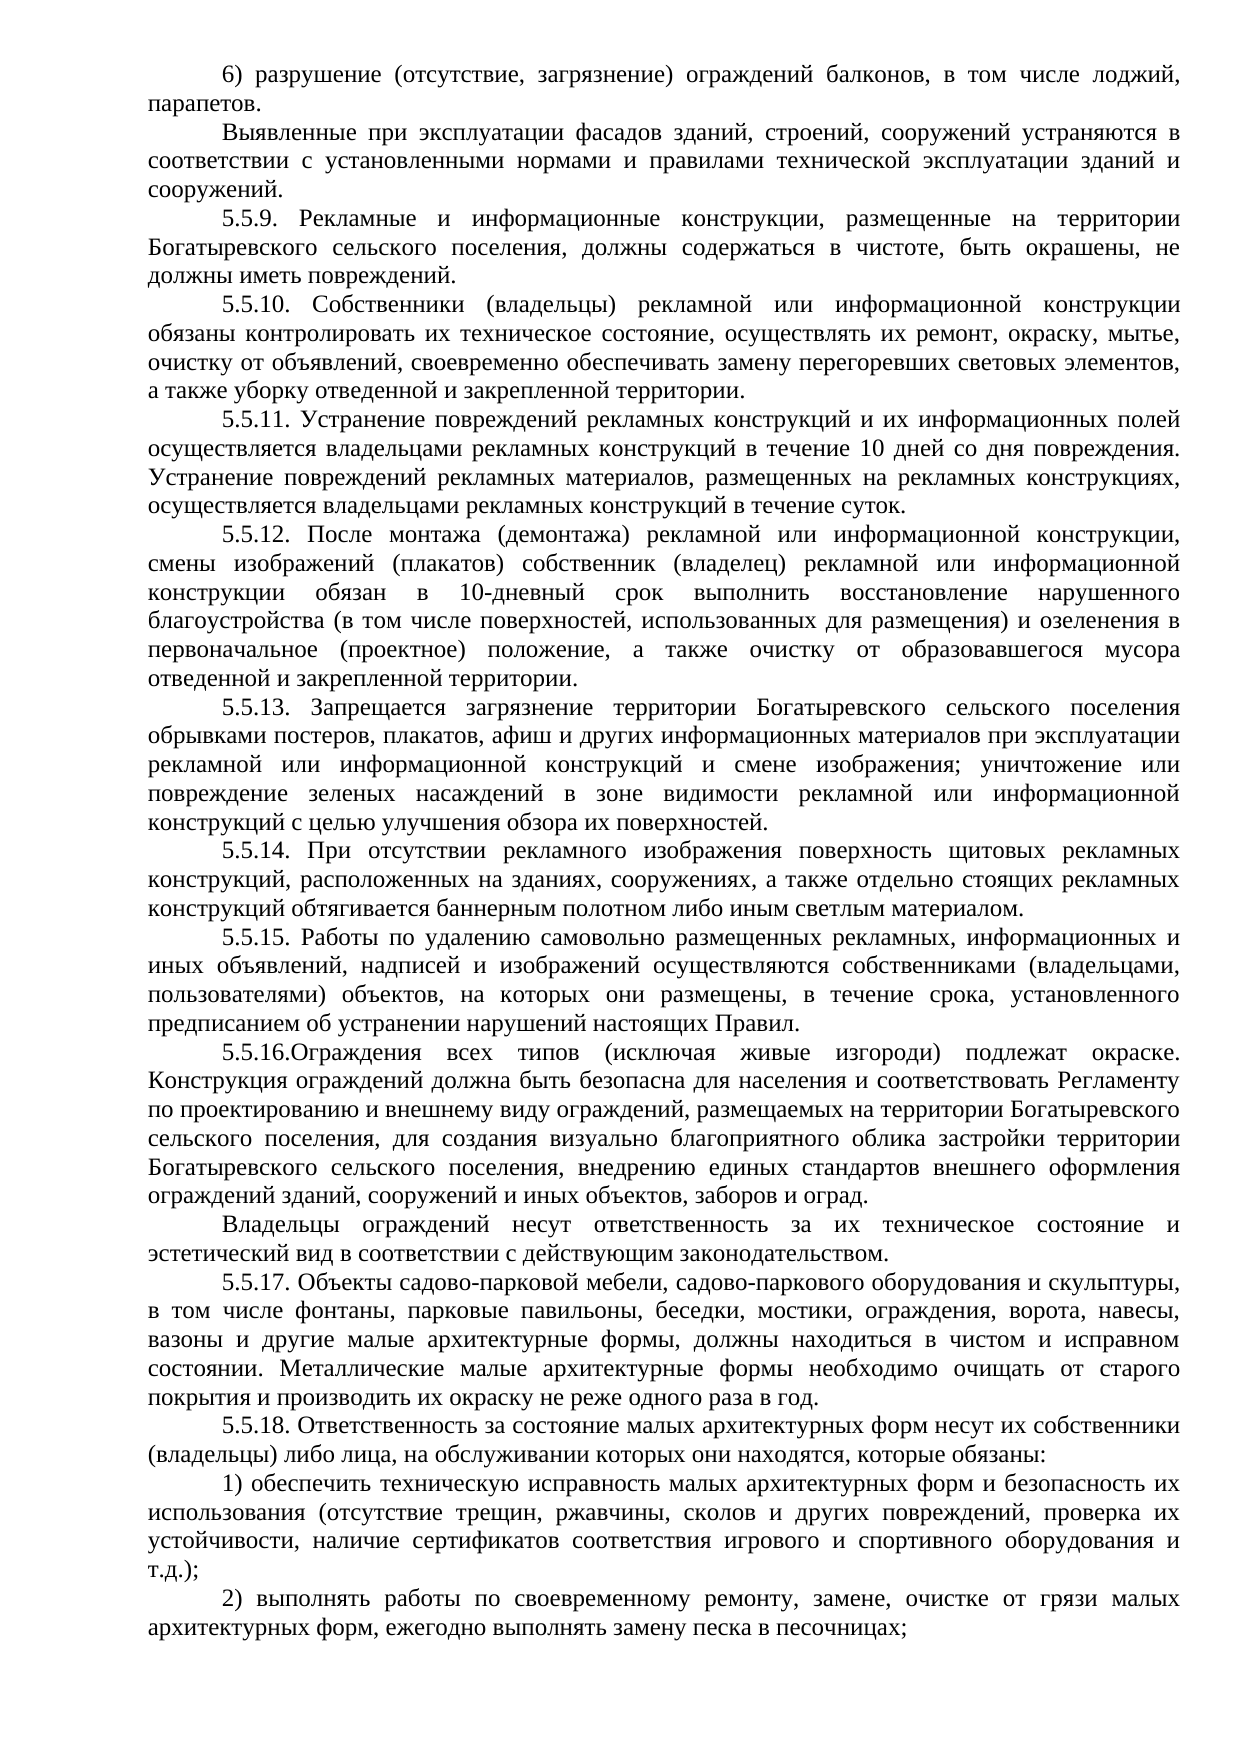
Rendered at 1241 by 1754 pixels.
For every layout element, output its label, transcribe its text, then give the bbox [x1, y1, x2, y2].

text 5.5.17. Объекты садово-парковой мебели, садово-паркового оборудования и скульптуры, в том числе фонтаны, парковые павильоны, беседки, мостики, ограждения, ворота, навесы, вазоны и другие малые архитектурные формы, должны находиться в чистом и исправном состоянии. Металлические малые архитектурные формы необходимо очищать от старого покрытия и производить их окраску не реже одного раза в год. [148, 1267, 1181, 1410]
text 5.5.10. Собственники (владельцы) рекламной или информационной конструкции обязаны контролировать их техническое состояние, осуществлять их ремонт, окраску, мытье, очистку от объявлений, своевременно обеспечивать замену перегоревших световых элементов, а также уборку отведенной и закрепленной территории. [148, 289, 1181, 404]
text 6) разрушение (отсутствие, загрязнение) ограждений балконов, в том числе лоджий, парапетов. [148, 59, 1181, 117]
text 5.5.13. Запрещается загрязнение территории Богатыревского сельского поселения обрывками постеров, плакатов, афиш и других информационных материалов при эксплуатации рекламной или информационной конструкций и смене изображения; уничтожение или повреждение зеленых насаждений в зоне видимости рекламной или информационной конструкций с целью улучшения обзора их поверхностей. [148, 692, 1181, 835]
text 5.5.12. После монтажа (демонтажа) рекламной или информационной конструкции, смены изображений (плакатов) собственник (владелец) рекламной или информационной конструкции обязан в 10-дневный срок выполнить восстановление нарушенного благоустройства (в том числе поверхностей, использованных для размещения) и озеленения в первоначальное (проектное) положение, а также очистку от образовавшегося мусора отведенной и закрепленной территории. [148, 519, 1181, 692]
text 2) выполнять работы по своевременному ремонту, замене, очистке от грязи малых архитектурных форм, ежегодно выполнять замену песка в песочницах; [148, 1583, 1181, 1640]
text 5.5.14. При отсутствии рекламного изображения поверхность щитовых рекламных конструкций, расположенных на зданиях, сооружениях, а также отдельно стоящих рекламных конструкций обтягивается баннерным полотном либо иным светлым материалом. [148, 835, 1181, 922]
text Выявленные при эксплуатации фасадов зданий, строений, сооружений устраняются в соответствии с установленными нормами и правилами технической эксплуатации зданий и сооружений. [148, 117, 1181, 203]
text 5.5.18. Ответственность за состояние малых архитектурных форм несут их собственники (владельцы) либо лица, на обслуживании которых они находятся, которые обязаны: [148, 1410, 1181, 1468]
text 5.5.16.Ограждения всех типов (исключая живые изгороди) подлежат окраске. Конструкция ограждений должна быть безопасна для населения и соответствовать Регламенту по проектированию и внешнему виду ограждений, размещаемых на территории Богатыревского сельского поселения, для создания визуально благоприятного облика застройки территории Богатыревского сельского поселения, внедрению единых стандартов внешнего оформления ограждений зданий, сооружений и иных объектов, заборов и оград. [148, 1037, 1181, 1209]
text Владельцы ограждений несут ответственность за их техническое состояние и эстетический вид в соответствии с действующим законодательством. [148, 1209, 1181, 1267]
text 1) обеспечить техническую исправность малых архитектурных форм и безопасность их использования (отсутствие трещин, ржавчины, сколов и других повреждений, проверка их устойчивости, наличие сертификатов соответствия игрового и спортивного оборудования и т.д.); [148, 1468, 1181, 1583]
text 5.5.9. Рекламные и информационные конструкции, размещенные на территории Богатыревского сельского поселения, должны содержаться в чистоте, быть окрашены, не должны иметь повреждений. [148, 203, 1181, 289]
text 5.5.11. Устранение повреждений рекламных конструкций и их информационных полей осуществляется владельцами рекламных конструкций в течение 10 дней со дня повреждения. Устранение повреждений рекламных материалов, размещенных на рекламных конструкциях, осуществляется владельцами рекламных конструкций в течение суток. [148, 404, 1181, 519]
text 5.5.15. Работы по удалению самовольно размещенных рекламных, информационных и иных объявлений, надписей и изображений осуществляются собственниками (владельцами, пользователями) объектов, на которых они размещены, в течение срока, установленного предписанием об устранении нарушений настоящих Правил. [148, 922, 1181, 1037]
